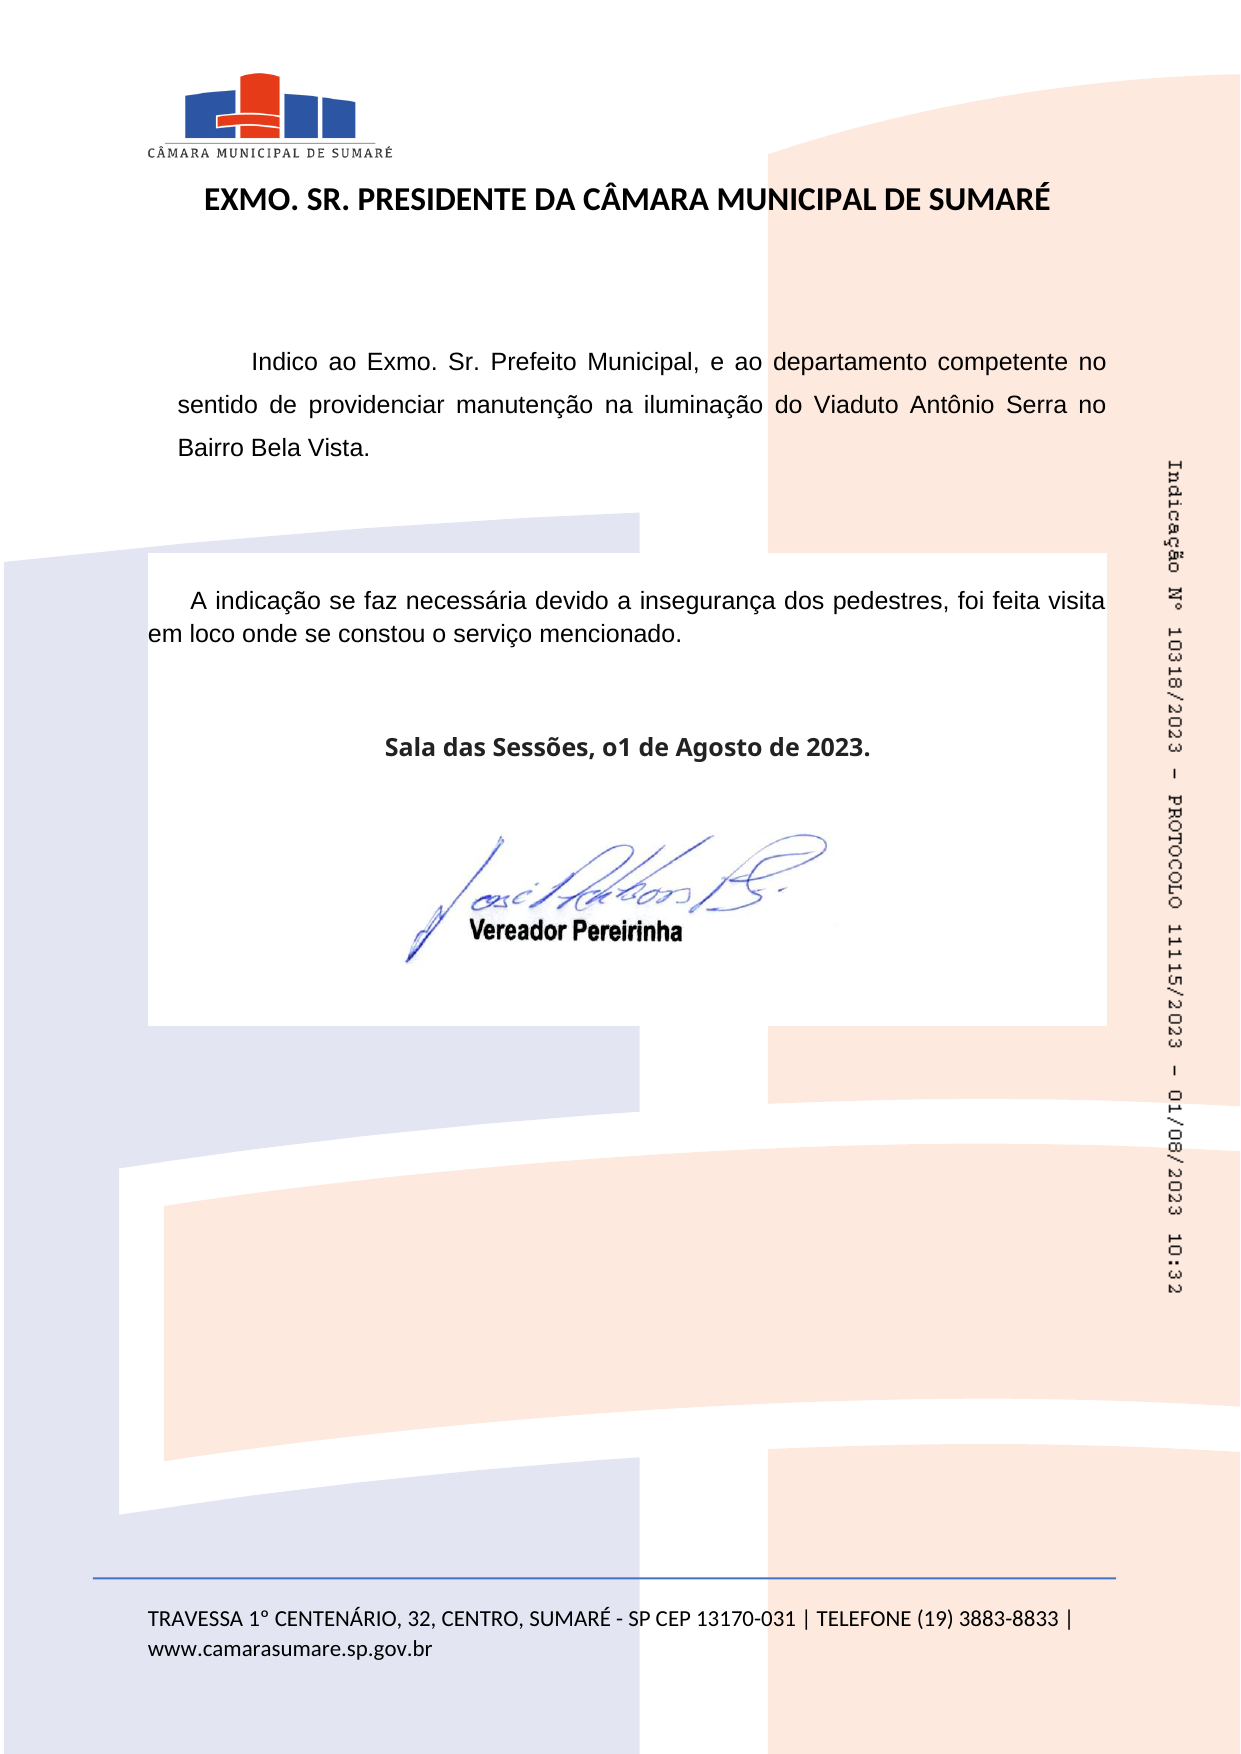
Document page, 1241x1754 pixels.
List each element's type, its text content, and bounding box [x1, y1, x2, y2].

text Indico ao Exmo. Sr. Prefeito Municipal, e ao departamento competente no sentido de providenciar manutenção na iluminação do Viaduto Antônio Serra no Bairro Bela Vista. [177, 347, 1107, 462]
picture [1142, 455, 1205, 1299]
picture [389, 808, 866, 995]
text EXMO. SR. PRESIDENTE DA CÂMARA MUNICIPAL DE SUMARÉ [148, 178, 1107, 219]
text Sala das Sessões, o1 de Agosto de 2023. [148, 730, 1107, 764]
text A indicação se faz necessária devido a insegurança dos pedestres, foi feita visita em loco onde se constou o serviço mencionado. [148, 586, 1107, 647]
picture [147, 73, 394, 160]
